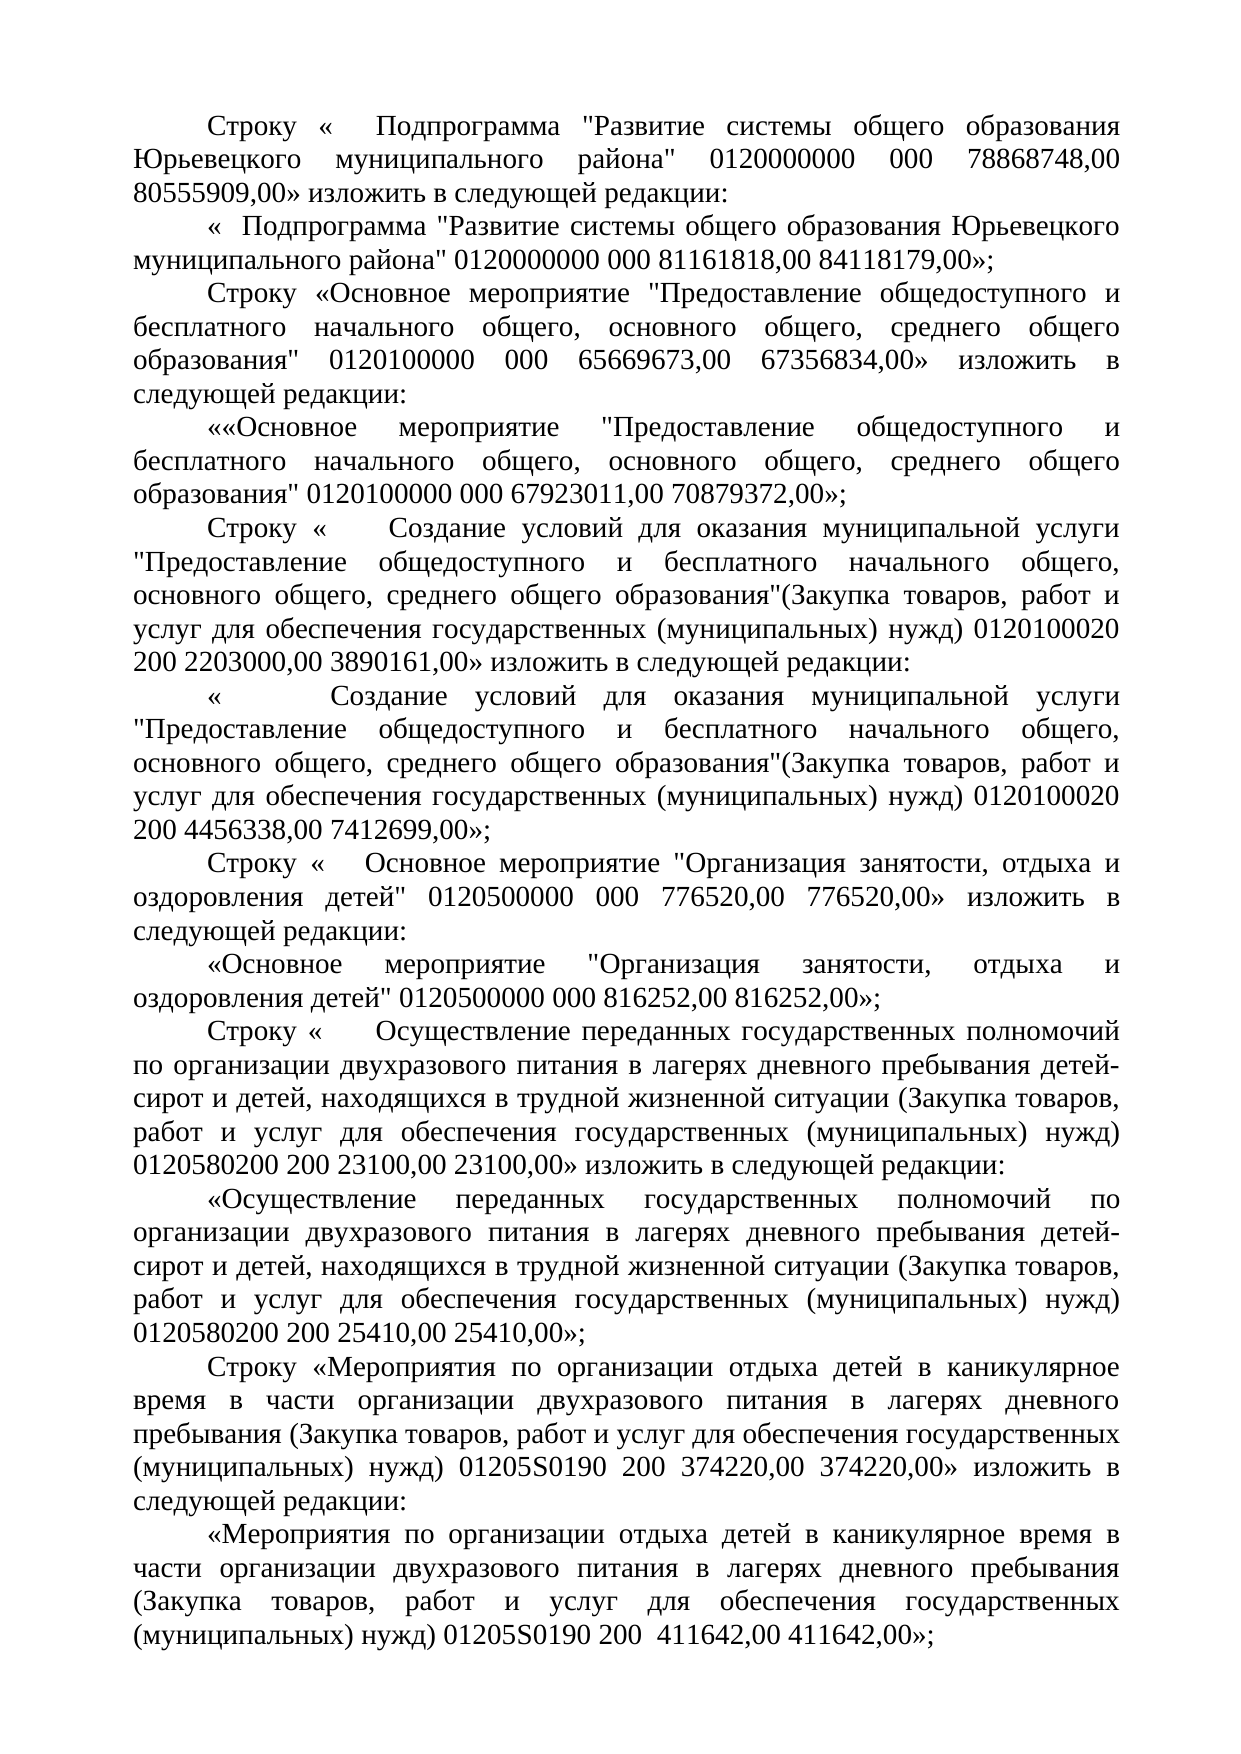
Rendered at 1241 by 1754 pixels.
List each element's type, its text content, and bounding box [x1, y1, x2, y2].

text «Основное мероприятие "Организация занятости, отдыха и оздоровления детей" 0120500000 000 816252,00 816252,00»; [133, 946, 1121, 1013]
text Строку «Основное мероприятие "Предоставление общедоступного и бесплатного начального общего, основного общего, среднего общего образования" 0120100000 000 65669673,00 67356834,00» изложить в следующей редакции: [133, 275, 1121, 409]
text Строку « Основное мероприятие "Организация занятости, отдыха и оздоровления детей" 0120500000 000 776520,00 776520,00» изложить в следующей редакции: [133, 846, 1121, 946]
text Строку « Подпрограмма "Развитие системы общего образования Юрьевецкого муниципального района" 0120000000 000 78868748,00 80555909,00» изложить в следующей редакции: [133, 108, 1121, 208]
text « Подпрограмма "Развитие системы общего образования Юрьевецкого муниципального района" 0120000000 000 81161818,00 84118179,00»; [133, 208, 1121, 275]
text Строку « Осуществление переданных государственных полномочий по организации двухразового питания в лагерях дневного пребывания детей-сирот и детей, находящихся в трудной жизненной ситуации (Закупка товаров, работ и услуг для обеспечения государственных (муниципальных) нужд) 0120580200 200 23100,00 23100,00» изложить в следующей редакции: [133, 1013, 1121, 1181]
text «Мероприятия по организации отдыха детей в каникулярное время в части организации двухразового питания в лагерях дневного пребывания (Закупка товаров, работ и услуг для обеспечения государственных (муниципальных) нужд) 01205S0190 200 411642,00 411642,00»; [133, 1516, 1121, 1651]
text Строку «Мероприятия по организации отдыха детей в каникулярное время в части организации двухразового питания в лагерях дневного пребывания (Закупка товаров, работ и услуг для обеспечения государственных (муниципальных) нужд) 01205S0190 200 374220,00 374220,00» изложить в следующей редакции: [133, 1349, 1121, 1516]
text Строку « Создание условий для оказания муниципальной услуги "Предоставление общедоступного и бесплатного начального общего, основного общего, среднего общего образования"(Закупка товаров, работ и услуг для обеспечения государственных (муниципальных) нужд) 0120100020 200 2203000,00 3890161,00» изложить в следующей редакции: [133, 510, 1121, 678]
text «Осуществление переданных государственных полномочий по организации двухразового питания в лагерях дневного пребывания детей-сирот и детей, находящихся в трудной жизненной ситуации (Закупка товаров, работ и услуг для обеспечения государственных (муниципальных) нужд) 0120580200 200 25410,00 25410,00»; [133, 1181, 1121, 1349]
text « Создание условий для оказания муниципальной услуги "Предоставление общедоступного и бесплатного начального общего, основного общего, среднего общего образования"(Закупка товаров, работ и услуг для обеспечения государственных (муниципальных) нужд) 0120100020 200 4456338,00 7412699,00»; [133, 678, 1121, 846]
text ««Основное мероприятие "Предоставление общедоступного и бесплатного начального общего, основного общего, среднего общего образования" 0120100000 000 67923011,00 70879372,00»; [133, 409, 1121, 510]
